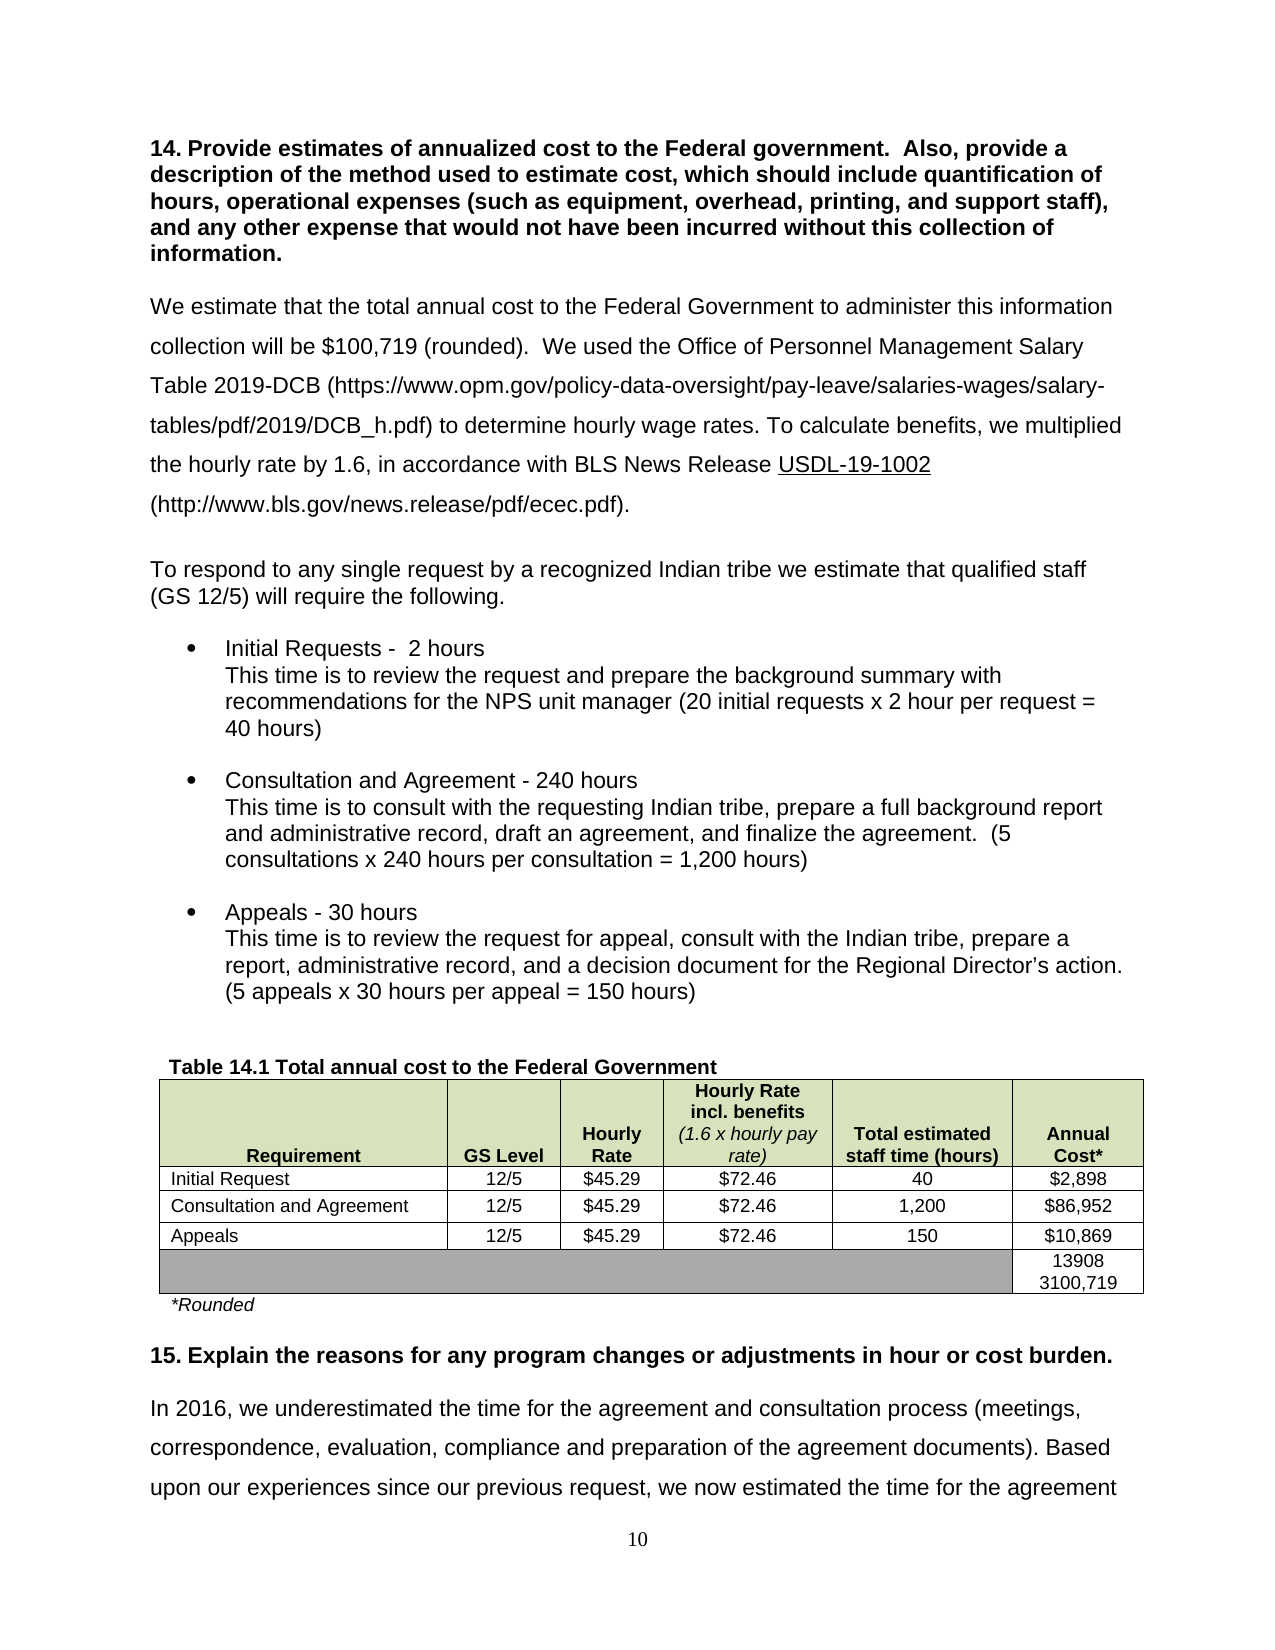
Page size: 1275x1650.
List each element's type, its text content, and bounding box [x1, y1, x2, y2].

table_cell $100,719 [1013, 1250, 1143, 1293]
table_cell 150 [833, 1223, 1012, 1249]
table_cell 12/5 [448, 1191, 560, 1222]
table_header GS Level [448, 1080, 560, 1166]
list Consultation and Agreement - 240 hours [187, 767, 1125, 793]
table_cell Initial Request [160, 1167, 447, 1189]
table_cell 1,200 [833, 1191, 1012, 1222]
table_cell Appeals [160, 1223, 447, 1249]
table_cell 12/5 [448, 1167, 560, 1189]
list Appeals - 30 hours [187, 899, 1125, 925]
text Table 14.1 Total annual cost to the Federal Government [169, 1055, 1125, 1079]
text 15. Explain the reasons for any program changes or adjustments in hour or cost burden. [150, 1342, 1125, 1368]
table_header Annual Cost* [1013, 1080, 1143, 1166]
table_cell *Rounded [159, 1294, 1144, 1316]
table_cell $45.29 [561, 1191, 663, 1222]
table_cell $45.29 [561, 1167, 663, 1189]
table_cell $72.46 [664, 1191, 832, 1222]
table_header Hourly Rate [561, 1080, 663, 1166]
table_header Requirement [160, 1080, 447, 1166]
table_cell Consultation and Agreement [160, 1191, 447, 1222]
list This time is to review the request and prepare the background summary with recommendations for the NPS unit manager (20 initial requests x 2 hour per request = 40 hours) [225, 662, 1125, 741]
table_cell $72.46 [664, 1223, 832, 1249]
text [150, 1395, 1125, 1500]
table_cell [160, 1250, 1012, 1293]
table_header Hourly Rate incl. benefits (1.6 x hourly pay rate) [664, 1080, 832, 1166]
table_cell $10,869 [1013, 1223, 1143, 1249]
list Initial Requests - 2 hours [187, 635, 1125, 662]
table_cell $86,952 [1013, 1191, 1143, 1222]
text To respond to any single request by a recognized Indian tribe we estimate that qualified staff (GS 12/5) will require the following. [150, 556, 1125, 609]
table_cell $2,898 [1013, 1167, 1143, 1189]
table_cell 12/5 [448, 1223, 560, 1249]
text We estimate that the total annual cost to the Federal Government to administer this information collection will be $100,719 (rounded). We used the Office of Personnel Management Salary Table 2019-DCB (https://www.opm.gov/policy-data-oversight/pay-leave/salaries-wages/salary-tables/pdf/2019/DCB_h.pdf) to determine hourly wage rates. To calculate benefits, we multiplied the hourly rate by 1.6, in accordance with BLS News Release USDL-19-1002 (http://www.bls.gov/news.release/pdf/ecec.pdf). [150, 293, 1125, 517]
table_cell $72.46 [664, 1167, 832, 1189]
table_header Total estimated staff time (hours) [833, 1080, 1012, 1166]
table_cell 40 [833, 1167, 1012, 1189]
text 14. Provide estimates of annualized cost to the Federal government. Also, provide a description of the method used to estimate cost, which should include quantification of hours, operational expenses (such as equipment, overhead, printing, and support staff), and any other expense that would not have been incurred without this collection of information. [150, 135, 1125, 267]
table_cell $45.29 [561, 1223, 663, 1249]
list This time is to consult with the requesting Indian tribe, prepare a full background report and administrative record, draft an agreement, and finalize the agreement. (5 consultations x 240 hours per consultation = 1,200 hours) [225, 793, 1125, 873]
list This time is to review the request for appeal, consult with the Indian tribe, prepare a report, administrative record, and a decision document for the Regional Director’s action. (5 appeals x 30 hours per appeal = 150 hours) [225, 925, 1125, 1004]
